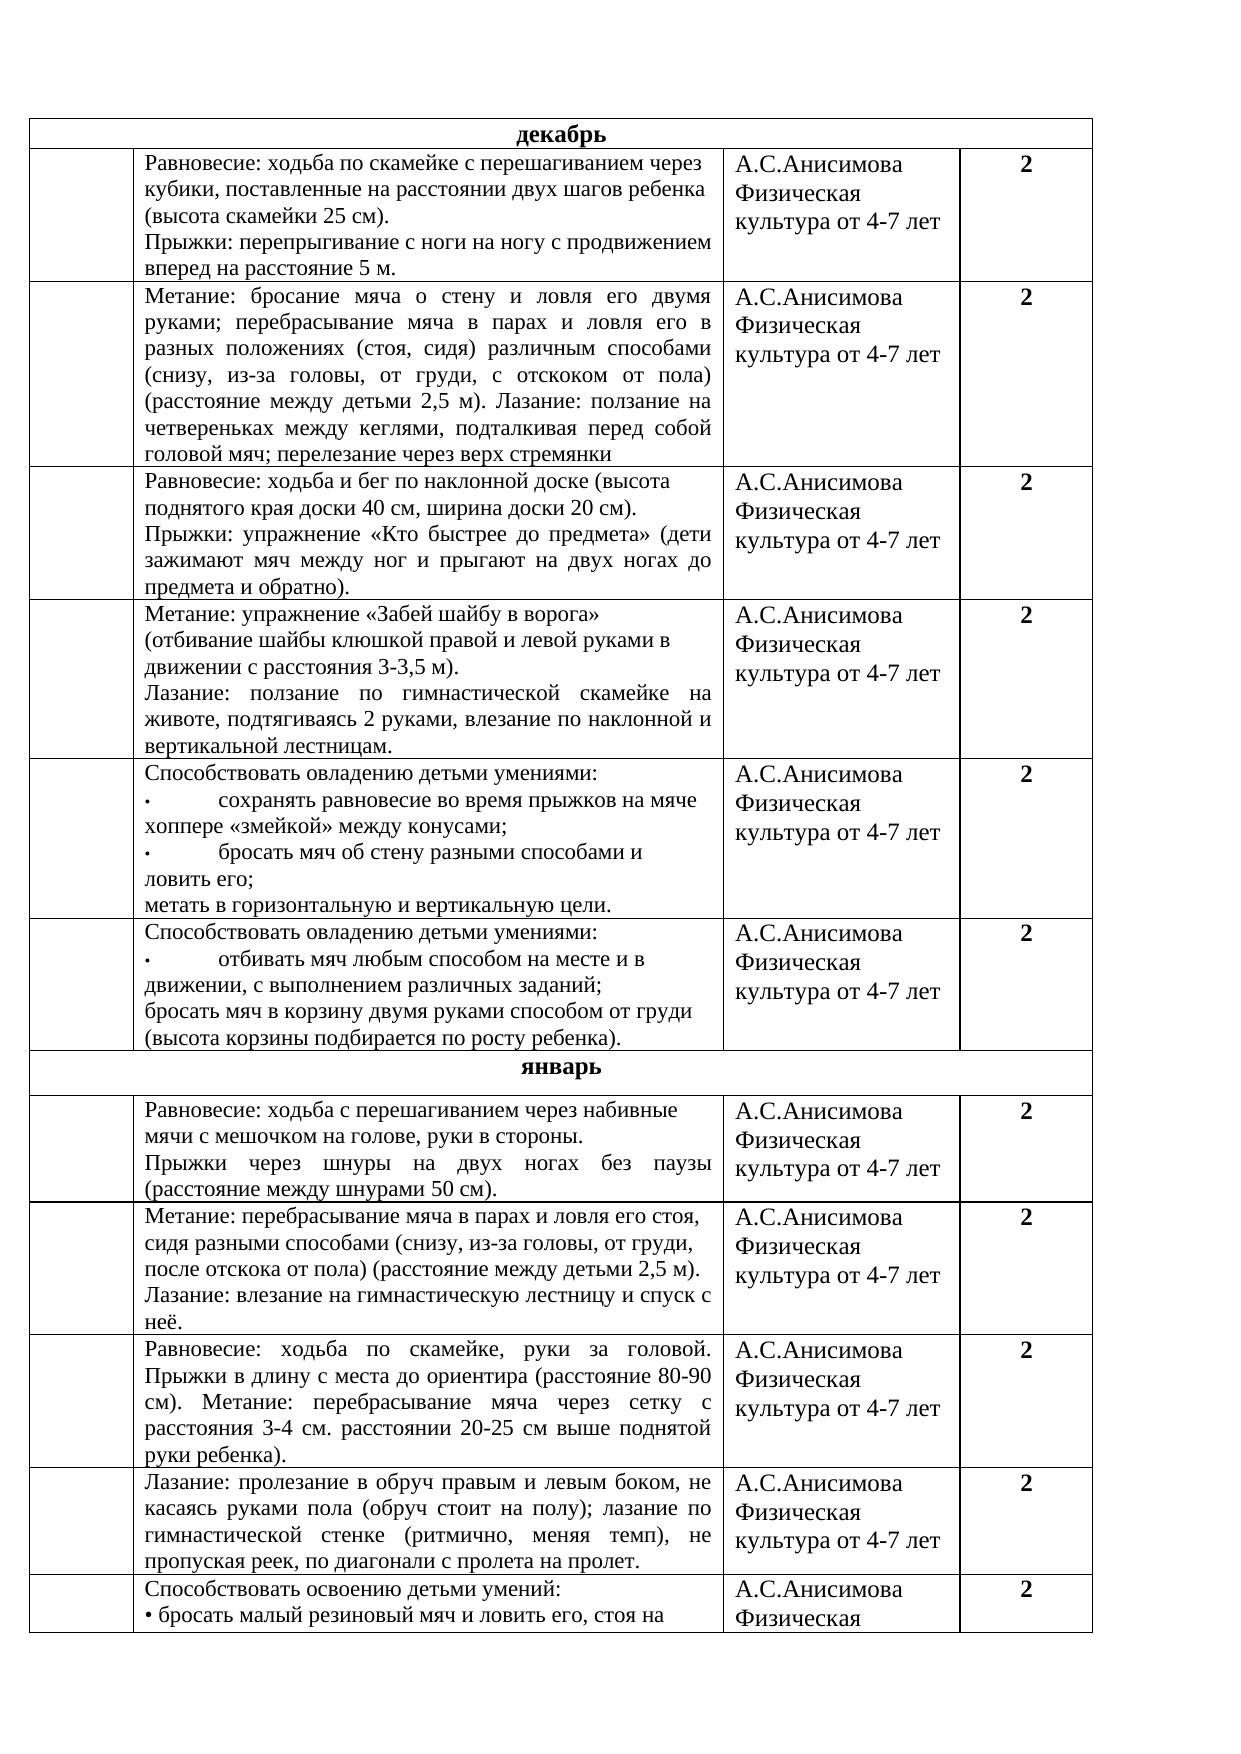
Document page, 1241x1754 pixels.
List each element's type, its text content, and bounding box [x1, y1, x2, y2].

table_cell Лазание: пролезание в обруч правым и левым боком, не касаясь руками пола (обруч стоит на полу); лазание по гимнастической стенке (ритмично, меняя темп), не пропуская реек, по диагонали с пролета на пролет. [134, 1468, 723, 1573]
table_cell [30, 467, 133, 599]
table_cell А.С.Анисимова Физическая культура от 4-7 лет [724, 467, 959, 599]
table_cell [30, 600, 133, 758]
table_cell 2 [961, 149, 1092, 281]
table_cell [30, 1468, 133, 1573]
table_cell А.С.Анисимова Физическая культура от 4-7 лет [724, 1203, 959, 1334]
table_cell [30, 1203, 133, 1334]
table_cell декабрь [30, 119, 1092, 148]
table_cell Равновесие: ходьба по скамейке с перешагиванием через кубики, поставленные на расстоянии двух шагов ребенка (высота скамейки 25 см). Прыжки: перепрыгивание с ноги на ногу с продвижением вперед на расстояние 5 м. [134, 149, 723, 281]
table_cell январь [30, 1051, 1092, 1095]
table_cell [30, 282, 133, 466]
table_cell 2 [961, 1335, 1092, 1467]
table_cell Равновесие: ходьба с перешагиванием через набивные мячи с мешочком на голове, руки в стороны. Прыжки через шнуры на двух ногах без паузы (расстояние между шнурами 50 см). [134, 1096, 723, 1201]
table_cell А.С.Анисимова Физическая культура от 4-7 лет [724, 600, 959, 758]
table_cell [30, 919, 133, 1050]
table_cell 2 [961, 919, 1092, 1050]
table_cell А.С.Анисимова Физическая культура от 4-7 лет [724, 1468, 959, 1573]
table_cell Способствовать овладению детьми умениями: отбивать мяч любым способом на месте и в движении, с выполнением различных заданий; бросать мяч в корзину двумя руками способом от груди (высота корзины подбирается по росту ребенка). [134, 919, 723, 1050]
table_cell [30, 1096, 133, 1201]
table_cell А.С.Анисимова Физическая культура от 4-7 лет [724, 759, 959, 917]
table_cell Метание: бросание мяча о стену и ловля его двумя руками; перебрасывание мяча в парах и ловля его в разных положениях (стоя, сидя) различным способами (снизу, из-за головы, от груди, с отскоком от пола) (расстояние между детьми 2,5 м). Лазание: ползание на четвереньках между кеглями, подталкивая перед собой головой мяч; перелезание через верх стремянки [134, 282, 723, 466]
table_cell 2 [961, 1096, 1092, 1201]
table_cell 2 [961, 467, 1092, 599]
table_cell 2 [961, 1203, 1092, 1334]
table_cell 2 [961, 1468, 1092, 1573]
table_cell [30, 149, 133, 281]
table_cell [30, 1575, 133, 1632]
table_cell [134, 1575, 723, 1632]
table_cell Метание: перебрасывание мяча в парах и ловля его стоя, сидя разными способами (снизу, из-за головы, от груди, после отскока от пола) (расстояние между детьми 2,5 м). Лазание: влезание на гимнастическую лестницу и спуск с неё. [134, 1203, 723, 1334]
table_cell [724, 1575, 959, 1632]
table_cell Способствовать овладению детьми умениями: сохранять равновесие во время прыжков на мяче хоппере «змейкой» между конусами; бросать мяч об стену разными способами и ловить его; метать в горизонтальную и вертикальную цели. [134, 759, 723, 917]
table_cell [30, 759, 133, 917]
table_cell А.С.Анисимова Физическая культура от 4-7 лет [724, 1335, 959, 1467]
table_cell 2 [961, 282, 1092, 466]
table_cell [724, 149, 959, 281]
table_cell 2 [961, 1575, 1092, 1632]
table_cell А.С.Анисимова Физическая культура от 4-7 лет [724, 919, 959, 1050]
table_cell 2 [961, 759, 1092, 917]
table_cell Равновесие: ходьба и бег по наклонной доске (высота поднятого края доски 40 см, ширина доски 20 см). Прыжки: упражнение «Кто быстрее до предмета» (дети зажимают мяч между ног и прыгают на двух ногах до предмета и обратно). [134, 467, 723, 599]
table_cell Метание: упражнение «Забей шайбу в ворога» (отбивание шайбы клюшкой правой и левой руками в движении с расстояния 3-3,5 м). Лазание: ползание по гимнастической скамейке на животе, подтягиваясь 2 руками, влезание по наклонной и вертикальной лестницам. [134, 600, 723, 758]
table_cell [30, 1335, 133, 1467]
table_cell А.С.Анисимова Физическая культура от 4-7 лет [724, 1096, 959, 1201]
table_cell А.С.Анисимова Физическая культура от 4-7 лет [724, 282, 959, 466]
table_cell Равновесие: ходьба по скамейке, руки за головой. Прыжки в длину с места до ориентира (расстояние 80-90 см). Метание: перебрасывание мяча через сетку с расстояния 3-4 см. расстоянии 20-25 см выше поднятой руки ребенка). [134, 1335, 723, 1467]
table_cell 2 [961, 600, 1092, 758]
